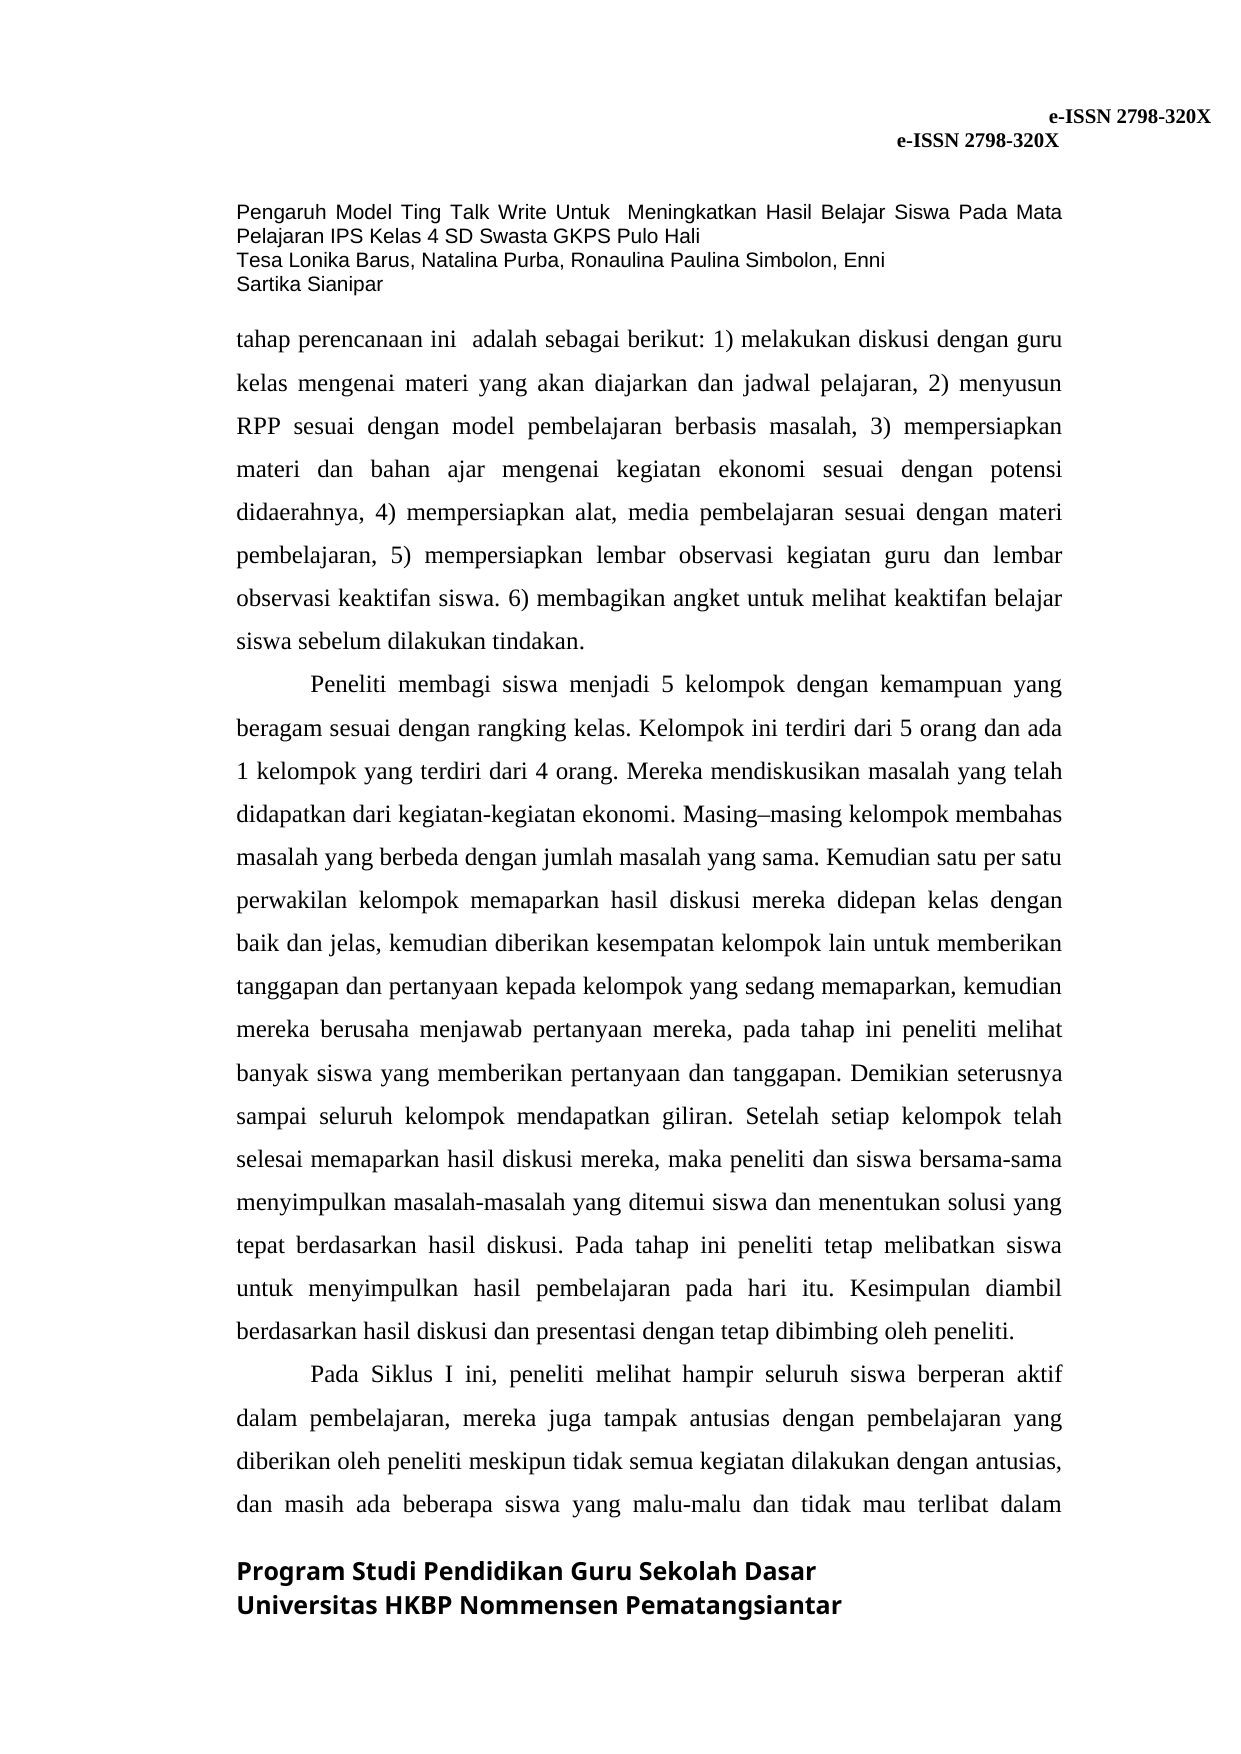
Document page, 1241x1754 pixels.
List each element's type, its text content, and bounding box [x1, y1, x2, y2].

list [236, 1359, 1063, 1518]
list Peneliti membagi siswa menjadi 5 kelompok dengan kemampuan yang beragam sesuai dengan rangking kelas. Kelompok ini terdiri dari 5 orang dan ada 1 kelompok yang terdiri dari 4 orang. Mereka mendiskusikan masalah yang telah didapatkan dari kegiatan-kegiatan ekonomi. Masing–masing kelompok membahas masalah yang berbeda dengan jumlah masalah yang sama. Kemudian satu per satu perwakilan kelompok memaparkan hasil diskusi mereka didepan kelas dengan baik dan jelas, kemudian diberikan kesempatan kelompok lain untuk memberikan tanggapan dan pertanyaan kepada kelompok yang sedang memaparkan, kemudian mereka berusaha menjawab pertanyaan mereka, pada tahap ini peneliti melihat banyak siswa yang memberikan pertanyaan dan tanggapan. Demikian seterusnya sampai seluruh kelompok mendapatkan giliran. Setelah setiap kelompok telah selesai memaparkan hasil diskusi mereka, maka peneliti dan siswa bersama-sama menyimpulkan masalah-masalah yang ditemui siswa dan menentukan solusi yang tepat berdasarkan hasil diskusi. Pada tahap ini peneliti tetap melibatkan siswa untuk menyimpulkan hasil pembelajaran pada hari itu. Kesimpulan diambil berdasarkan hasil diskusi dan presentasi dengan tetap dibimbing oleh peneliti. [236, 669, 1063, 1345]
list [236, 324, 1063, 655]
